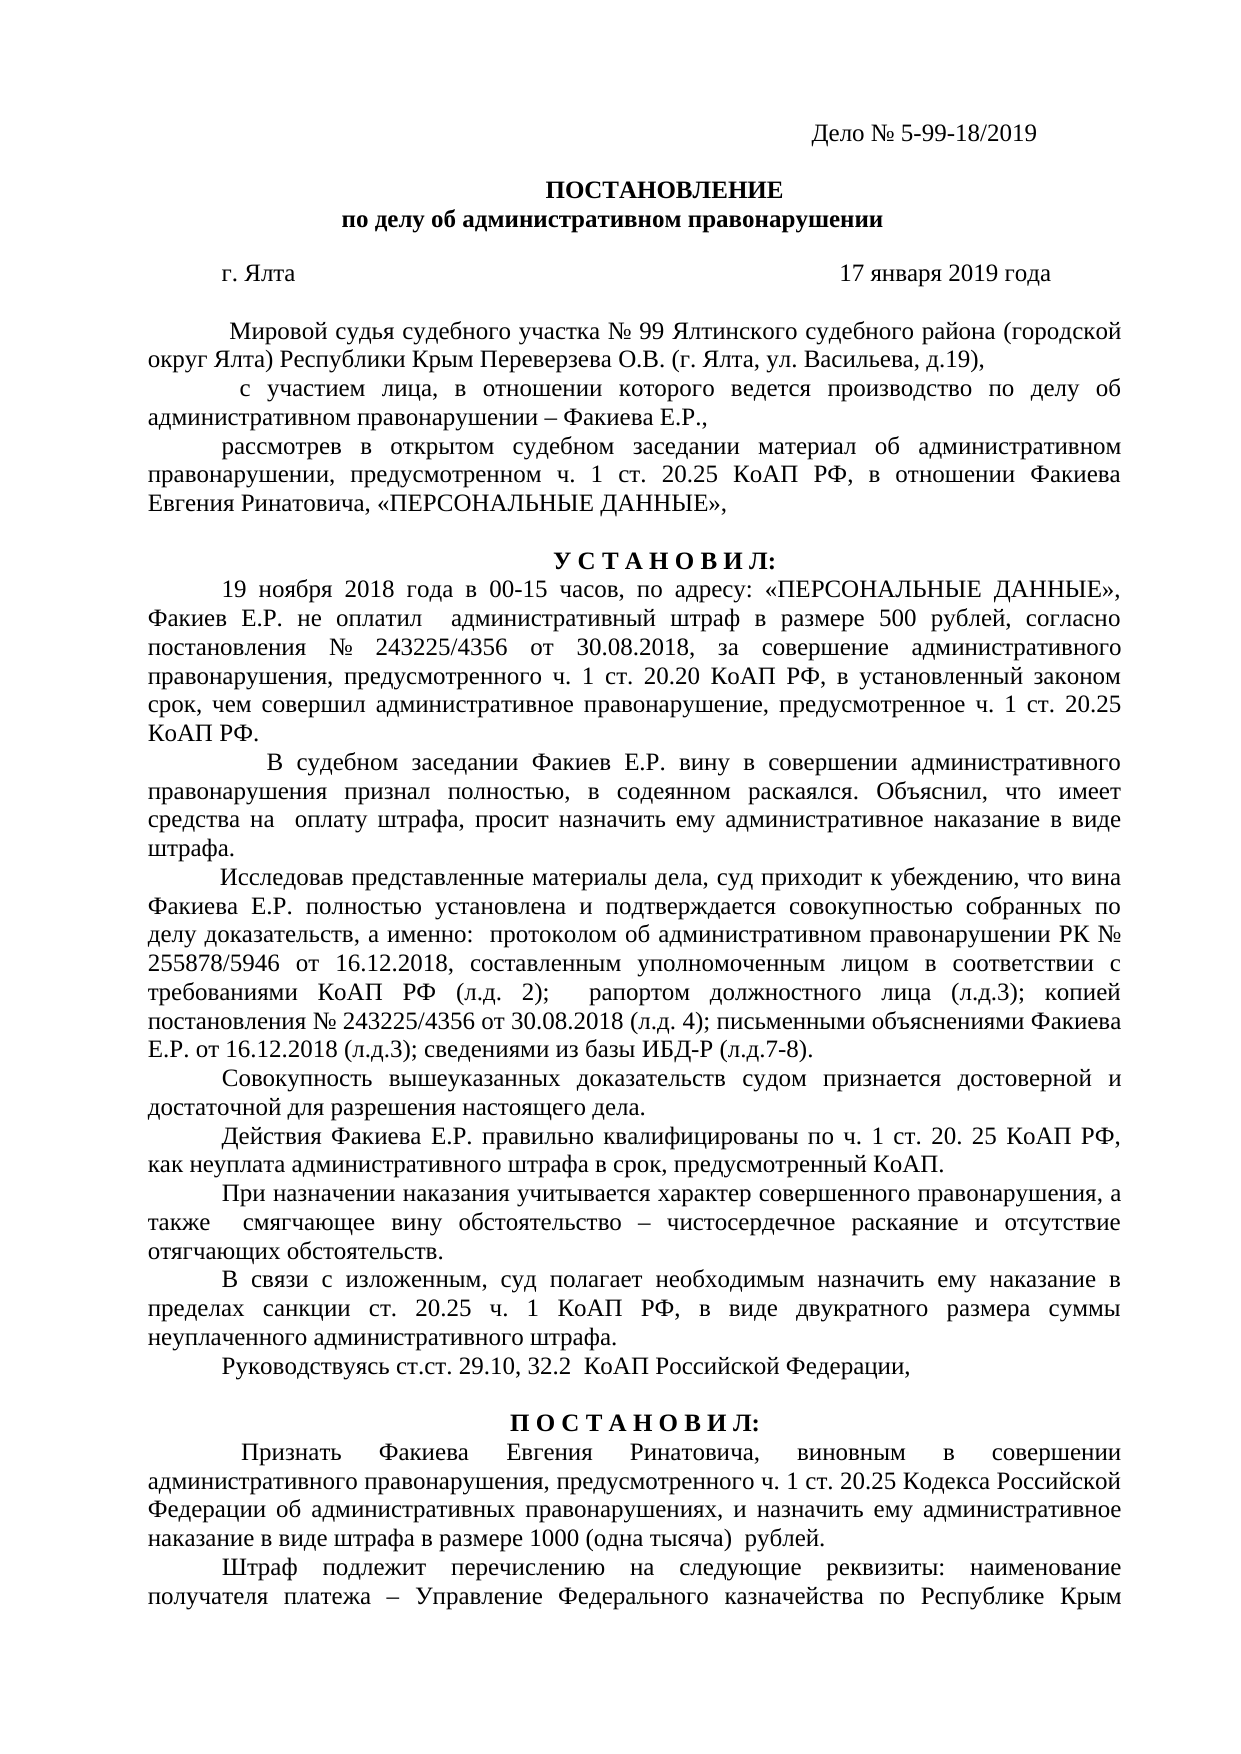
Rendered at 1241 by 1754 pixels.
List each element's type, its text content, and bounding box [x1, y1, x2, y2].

text по делу об административном правонарушении [148, 204, 1122, 233]
text Мировой судья судебного участка № 99 Ялтинского судебного района (городской округ Ялта) Республики Крым Переверзева О.В. (г. Ялта, ул. Васильева, д.19), [148, 316, 1122, 373]
text В судебном заседании Факиев Е.Р. вину в совершении административного правонарушения признал полностью, в содеянном раскаялся. Объяснил, что имеет средства на оплату штрафа, просит назначить ему административное наказание в виде штрафа. [148, 747, 1122, 862]
text У С Т А Н О В И Л: [148, 546, 1122, 574]
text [148, 1552, 1122, 1609]
subtitle ПОСТАНОВЛЕНИЕ [148, 176, 1122, 204]
text П О С Т А Н О В И Л: [148, 1408, 1122, 1437]
text Признать Факиева Евгения Ринатовича, виновным в совершении административного правонарушения, предусмотренного ч. 1 ст. 20.25 Кодекса Российской Федерации об административных правонарушениях, и назначить ему административное наказание в виде штрафа в размере 1000 (одна тысяча) рублей. [148, 1437, 1122, 1552]
text г. Ялта 17 января 2019 года [148, 258, 1122, 316]
subtitle Дело № 5-99-18/2019 [811, 118, 1122, 147]
text Руководствуясь ст.ст. 29.10, 32.2 КоАП Российской Федерации, [148, 1351, 1122, 1379]
text Совокупность вышеуказанных доказательств судом признается достоверной и достаточной для разрешения настоящего дела. [148, 1063, 1122, 1121]
text 19 ноября 2018 года в 00-15 часов, по адресу: «ПЕРСОНАЛЬНЫЕ ДАННЫЕ», Факиев Е.Р. не оплатил административный штраф в размере 500 рублей, согласно постановления № 243225/4356 от 30.08.2018, за совершение административного правонарушения, предусмотренного ч. 1 ст. 20.20 КоАП РФ, в установленный законом срок, чем совершил административное правонарушение, предусмотренное ч. 1 ст. 20.25 КоАП РФ. [148, 574, 1122, 747]
text Действия Факиева Е.Р. правильно квалифицированы по ч. 1 ст. 20. 25 КоАП РФ, как неуплата административного штрафа в срок, предусмотренный КоАП. [148, 1121, 1122, 1178]
text рассмотрев в открытом судебном заседании материал об административном правонарушении, предусмотренном ч. 1 ст. 20.25 КоАП РФ, в отношении Факиева Евгения Ринатовича, «ПЕРСОНАЛЬНЫЕ ДАННЫЕ», [148, 431, 1122, 517]
text с участием лица, в отношении которого ведется производство по делу об административном правонарушении – Факиева Е.Р., [148, 373, 1122, 431]
text Исследовав представленные материалы дела, суд приходит к убеждению, что вина Факиева Е.Р. полностью установлена и подтверждается совокупностью собранных по делу доказательств, а именно: протоколом об административном правонарушении РК № 255878/5946 от 16.12.2018, составленным уполномоченным лицом в соответствии с требованиями КоАП РФ (л.д. 2); рапортом должностного лица (л.д.3); копией постановления № 243225/4356 от 30.08.2018 (л.д. 4); письменными объяснениями Факиева Е.Р. от 16.12.2018 (л.д.3); сведениями из базы ИБД-Р (л.д.7-8). [148, 862, 1122, 1063]
text При назначении наказания учитывается характер совершенного правонарушения, а также смягчающее вину обстоятельство – чистосердечное раскаяние и отсутствие отягчающих обстоятельств. [148, 1178, 1122, 1264]
text В связи с изложенным, суд полагает необходимым назначить ему наказание в пределах санкции ст. 20.25 ч. 1 КоАП РФ, в виде двукратного размера суммы неуплаченного административного штрафа. [148, 1264, 1122, 1351]
